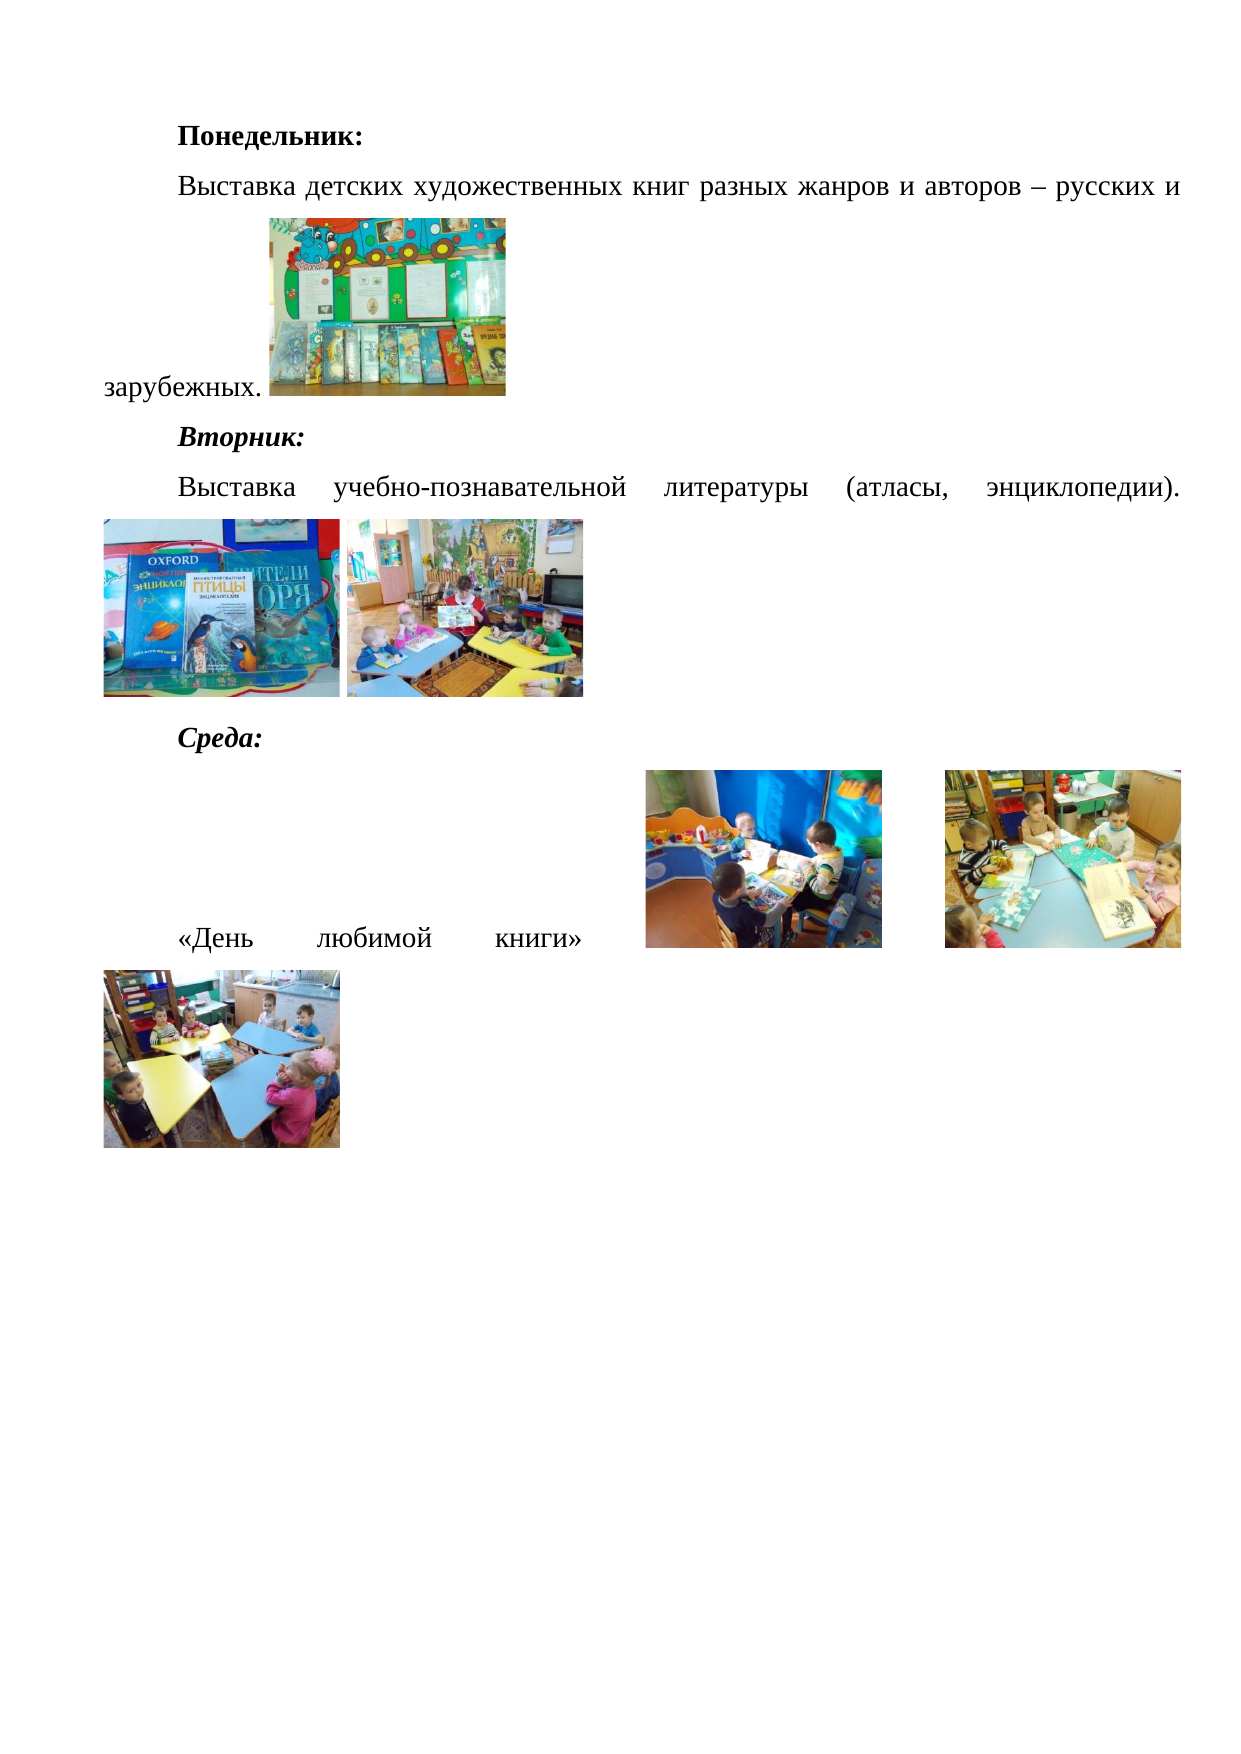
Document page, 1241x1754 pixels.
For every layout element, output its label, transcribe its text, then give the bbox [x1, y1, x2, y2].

text Вторник: [103, 419, 1181, 452]
text Понедельник: [103, 118, 1181, 152]
picture [945, 770, 1182, 948]
text Среда: [103, 720, 1181, 753]
picture [347, 519, 584, 697]
text Выставка детских художественных книг разных жанров и авторов – русских и зарубежных. [103, 168, 1181, 402]
picture [269, 218, 506, 396]
picture [645, 770, 882, 948]
picture [103, 519, 340, 697]
picture [103, 970, 340, 1148]
